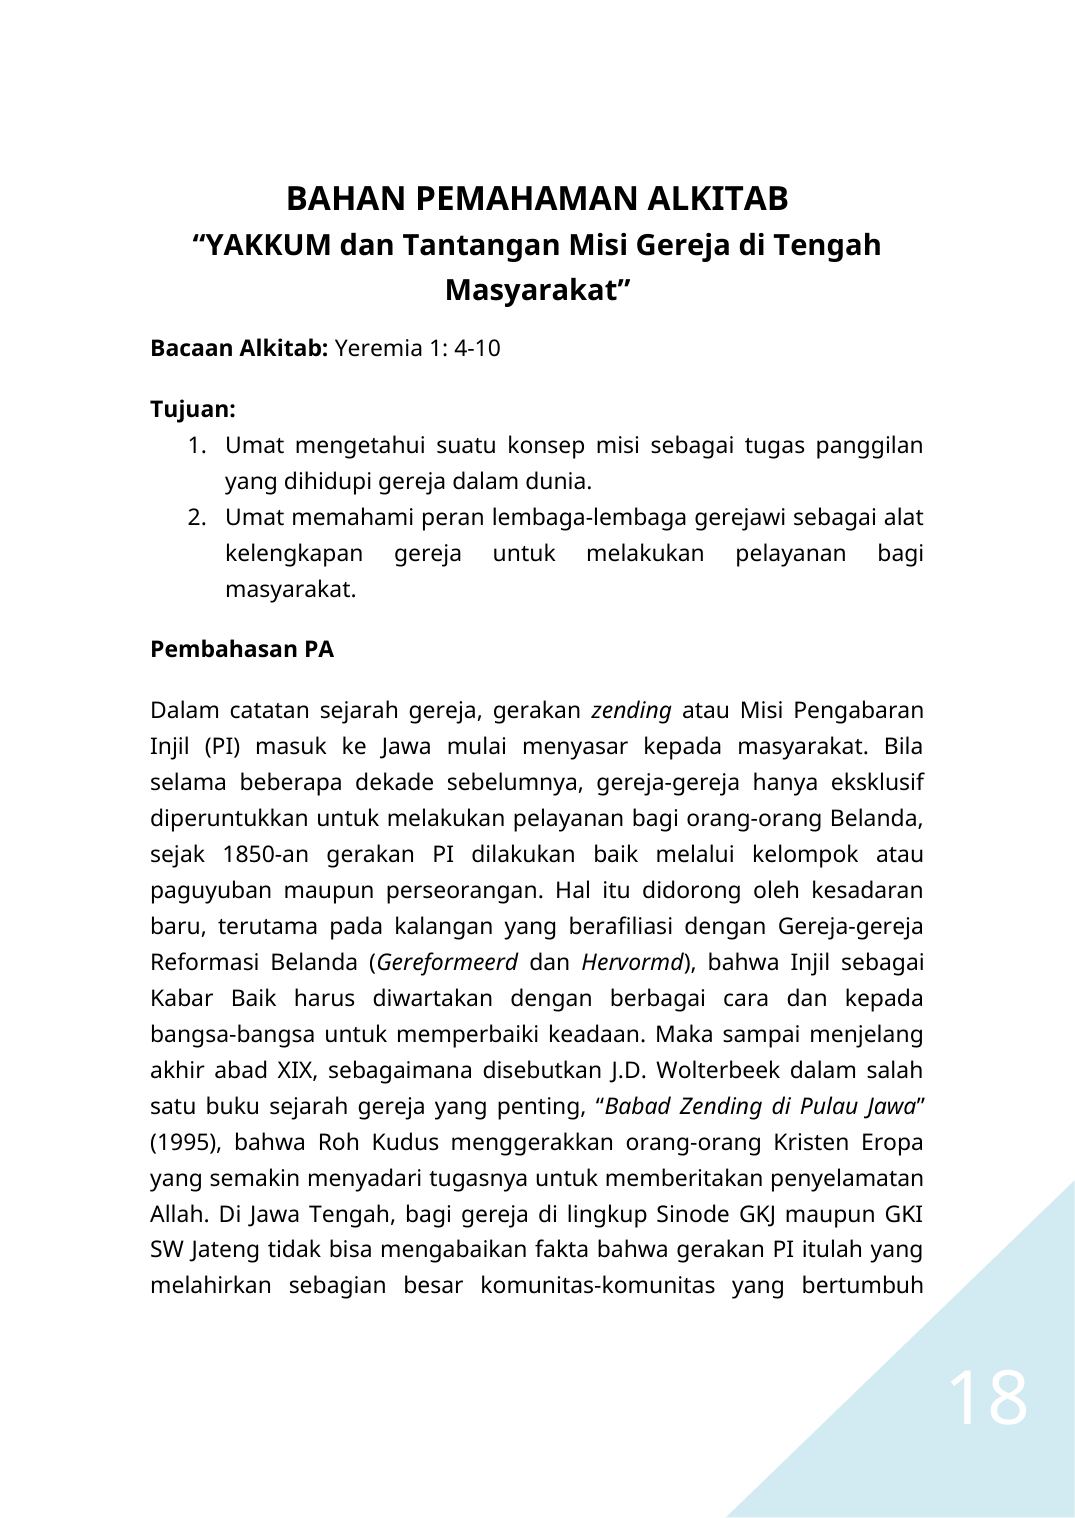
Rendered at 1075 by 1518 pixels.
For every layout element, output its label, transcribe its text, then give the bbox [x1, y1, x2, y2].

list Umat memahami peran lembaga-lembaga gerejawi sebagai alat kelengkapan gereja untuk melakukan pelayanan bagi masyarakat. [187, 501, 925, 604]
text Pembahasan PA [150, 633, 925, 665]
text Bacaan Alkitab: Yeremia 1: 4-10 [150, 332, 925, 363]
text “YAKKUM dan Tantangan Misi Gereja di Tengah Masyarakat” [150, 224, 925, 309]
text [150, 694, 925, 1301]
list Umat mengetahui suatu konsep misi sebagai tugas panggilan yang dihidupi gereja dalam dunia. [187, 429, 925, 496]
subtitle BAHAN PEMAHAMAN ALKITAB [150, 175, 925, 220]
text Tujuan: [150, 393, 925, 424]
